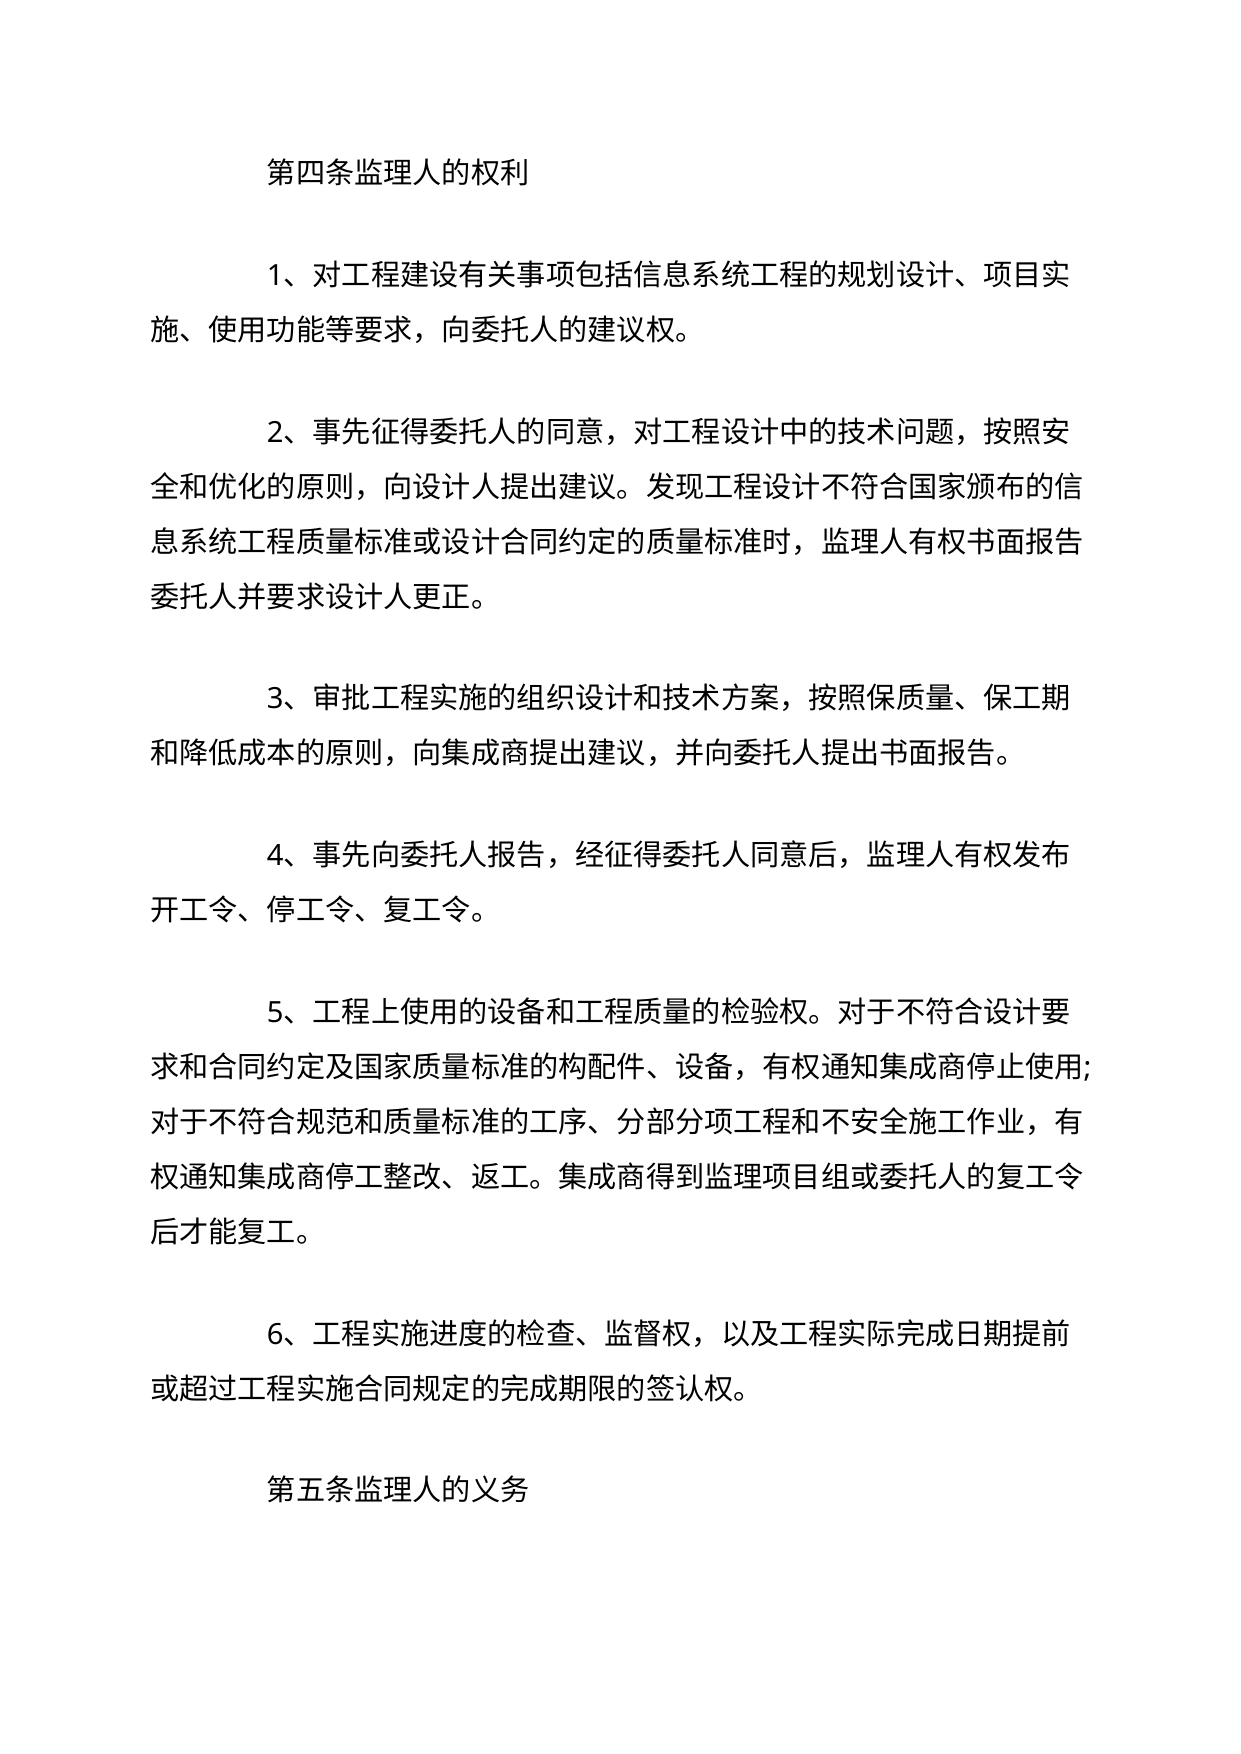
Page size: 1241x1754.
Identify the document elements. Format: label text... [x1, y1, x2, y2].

text 2、事先征得委托人的同意，对工程设计中的技术问题，按照安全和优化的原则，向设计人提出建议。发现工程设计不符合国家颁布的信息系统工程质量标准或设计合同约定的质量标准时，监理人有权书面报告委托人并要求设计人更正。 [150, 408, 1090, 616]
text 第五条监理人的义务 [150, 1467, 1090, 1509]
text 5、工程上使用的设备和工程质量的检验权。对于不符合设计要求和合同约定及国家质量标准的构配件、设备，有权通知集成商停止使用;对于不符合规范和质量标准的工序、分部分项工程和不安全施工作业，有权通知集成商停工整改、返工。集成商得到监理项目组或委托人的复工令后才能复工。 [150, 989, 1090, 1251]
text 4、事先向委托人报告，经征得委托人同意后，监理人有权发布开工令、停工令、复工令。 [150, 832, 1090, 929]
text 3、审批工程实施的组织设计和技术方案，按照保质量、保工期和降低成本的原则，向集成商提出建议，并向委托人提出书面报告。 [150, 675, 1090, 772]
text 6、工程实施进度的检查、监督权，以及工程实际完成日期提前或超过工程实施合同规定的完成期限的签认权。 [150, 1310, 1090, 1407]
text 第四条监理人的权利 [150, 150, 1090, 192]
text 1、对工程建设有关事项包括信息系统工程的规划设计、项目实施、使用功能等要求，向委托人的建议权。 [150, 252, 1090, 349]
